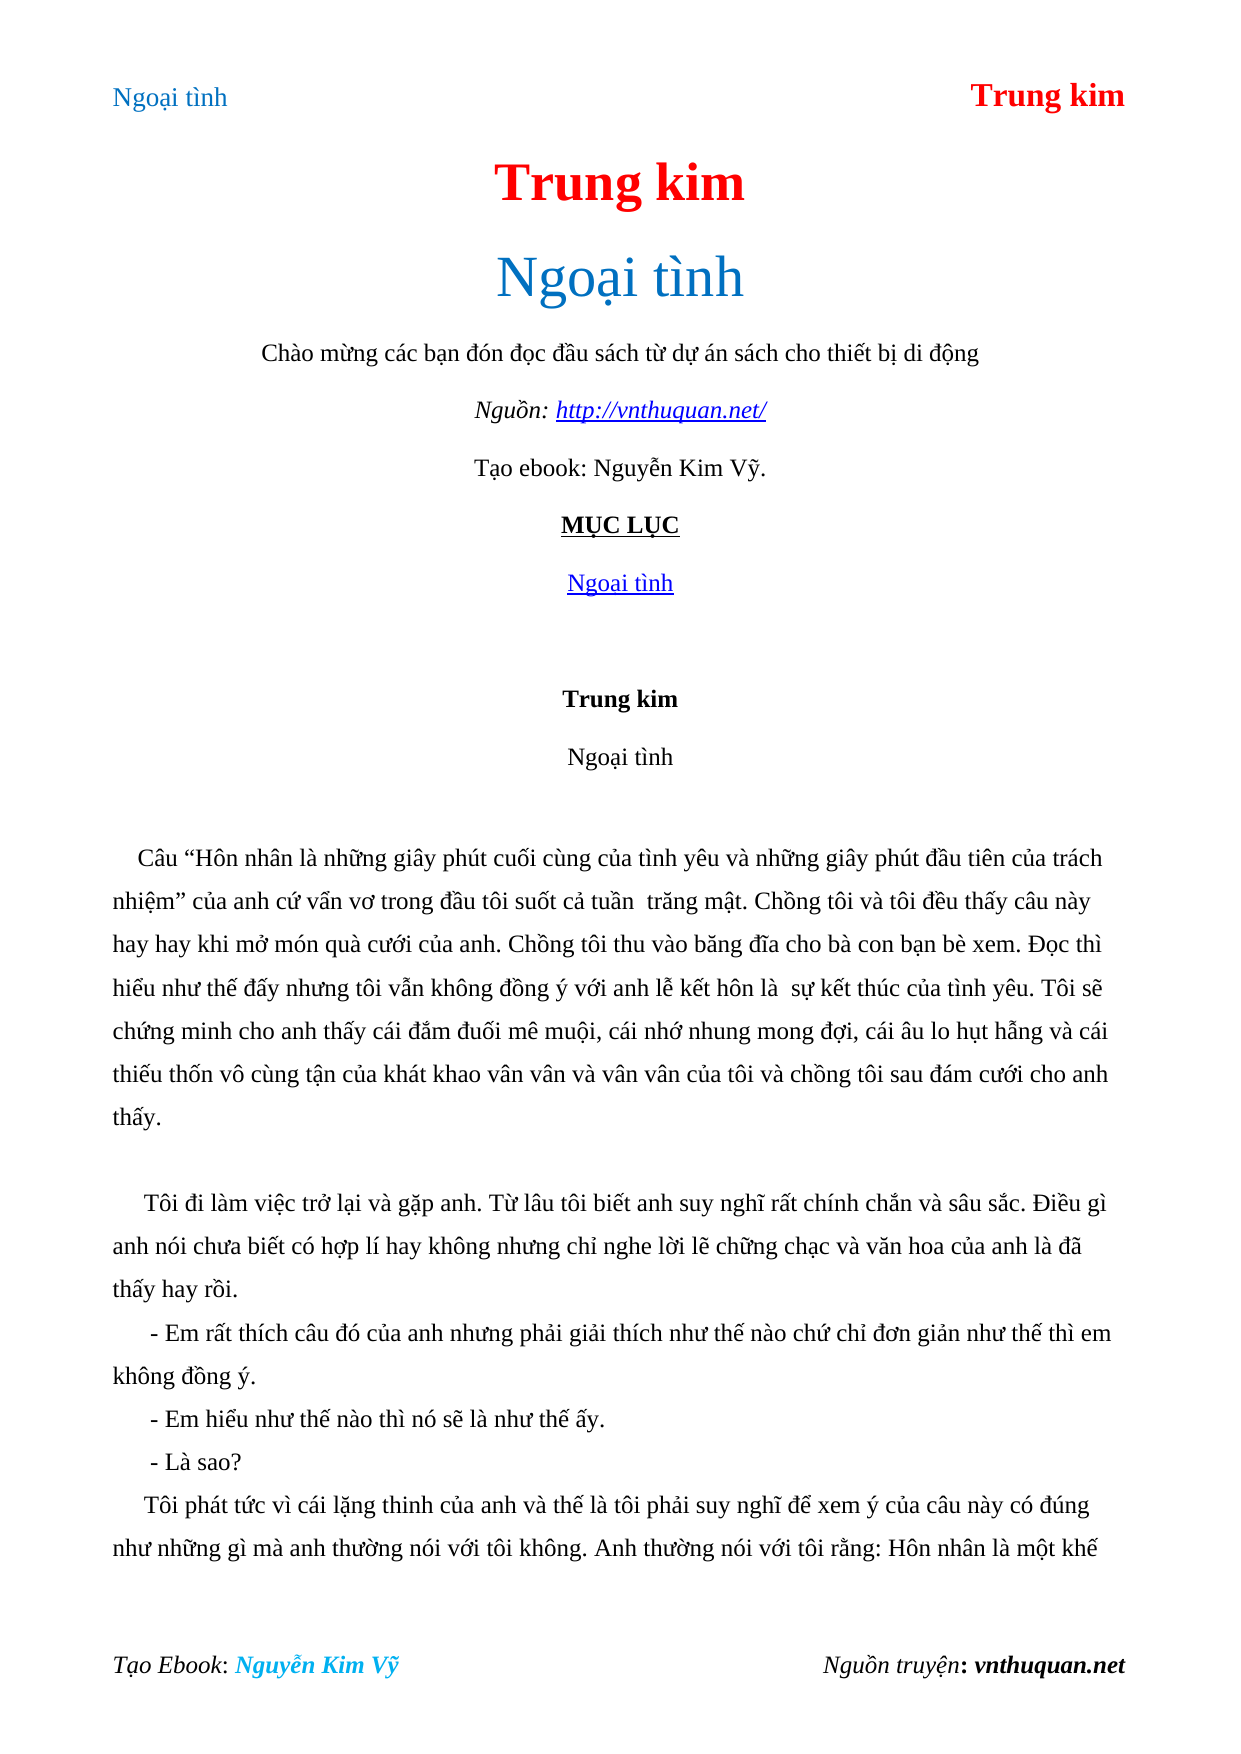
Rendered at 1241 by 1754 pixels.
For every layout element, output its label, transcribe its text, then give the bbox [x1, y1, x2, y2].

text Ngoại tình [112, 742, 1128, 771]
text Trung kim [112, 684, 1128, 713]
text MỤC LỤC [112, 511, 1128, 539]
text Ngoại tình [112, 568, 1128, 597]
text Trung kim [112, 150, 1128, 212]
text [112, 800, 1128, 1562]
text Chào mừng các bạn đón đọc đầu sách từ dự án sách cho thiết bị di động Nguồn: http://vnthuquan.net/ Tạo ebook: Nguyễn Kim Vỹ. [112, 338, 1128, 481]
text Ngoại tình [112, 241, 1128, 308]
